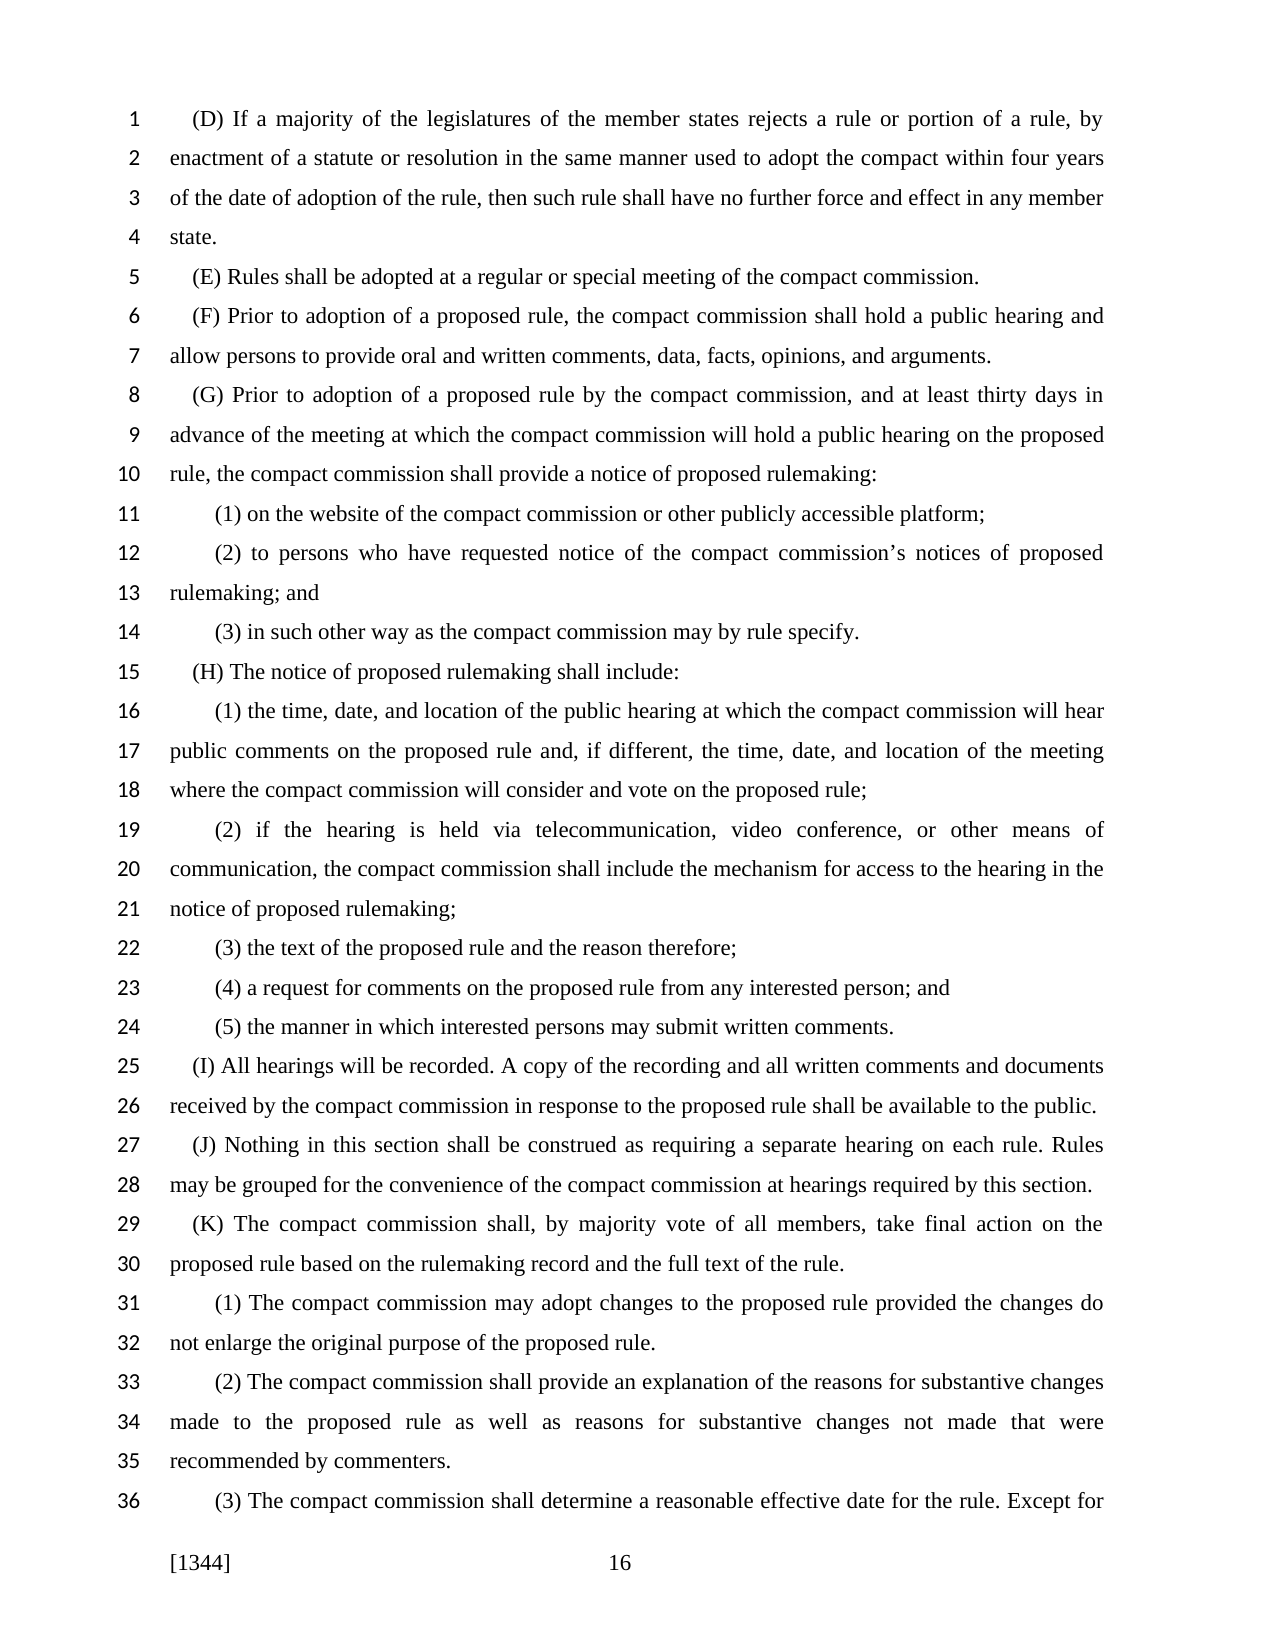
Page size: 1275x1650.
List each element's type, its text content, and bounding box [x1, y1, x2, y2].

text (D) If a majority of the legislatures of the member states rejects a rule or portion of a rule, by enactment of a statute or resolution in the same manner used to adopt the compact within four years of the date of adoption of the rule, then such rule shall have no further force and effect in any member state. [169, 105, 1106, 250]
text (H) The notice of proposed rulemaking shall include: [169, 658, 1106, 684]
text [169, 1487, 1106, 1513]
text (G) Prior to adoption of a proposed rule by the compact commission, and at least thirty days in advance of the meeting at which the compact commission will hold a public hearing on the proposed rule, the compact commission shall provide a notice of proposed rulemaking: [169, 381, 1106, 487]
text (2) The compact commission shall provide an explanation of the reasons for substantive changes made to the proposed rule as well as reasons for substantive changes not made that were recommended by commenters. [169, 1368, 1106, 1474]
text (E) Rules shall be adopted at a regular or special meeting of the compact commission. [169, 263, 1106, 289]
text (1) on the website of the compact commission or other publicly accessible platform; [169, 500, 1106, 526]
text (1) the time, date, and location of the public hearing at which the compact commission will hear public comments on the proposed rule and, if different, the time, date, and location of the meeting where the compact commission will consider and vote on the proposed rule; [169, 697, 1106, 802]
text (5) the manner in which interested persons may submit written comments. [169, 1013, 1106, 1039]
text (2) if the hearing is held via telecommunication, video conference, or other means of communication, the compact commission shall include the mechanism for access to the hearing in the notice of proposed rulemaking; [169, 816, 1106, 921]
text (K) The compact commission shall, by majority vote of all members, take final action on the proposed rule based on the rulemaking record and the full text of the rule. [169, 1210, 1106, 1276]
text (1) The compact commission may adopt changes to the proposed rule provided the changes do not enlarge the original purpose of the proposed rule. [169, 1289, 1106, 1355]
text (2) to persons who have requested notice of the compact commission’s notices of proposed rulemaking; and [169, 539, 1106, 605]
text (3) the text of the proposed rule and the reason therefore; [169, 934, 1106, 960]
text (J) Nothing in this section shall be construed as requiring a separate hearing on each rule. Rules may be grouped for the convenience of the compact commission at hearings required by this section. [169, 1131, 1106, 1197]
text (F) Prior to adoption of a proposed rule, the compact commission shall hold a public hearing and allow persons to provide oral and written comments, data, facts, opinions, and arguments. [169, 302, 1106, 368]
text (3) in such other way as the compact commission may by rule specify. [169, 618, 1106, 644]
text (4) a request for comments on the proposed rule from any interested person; and [169, 973, 1106, 1000]
text (I) All hearings will be recorded. A copy of the recording and all written comments and documents received by the compact commission in response to the proposed rule shall be available to the public. [169, 1052, 1106, 1118]
